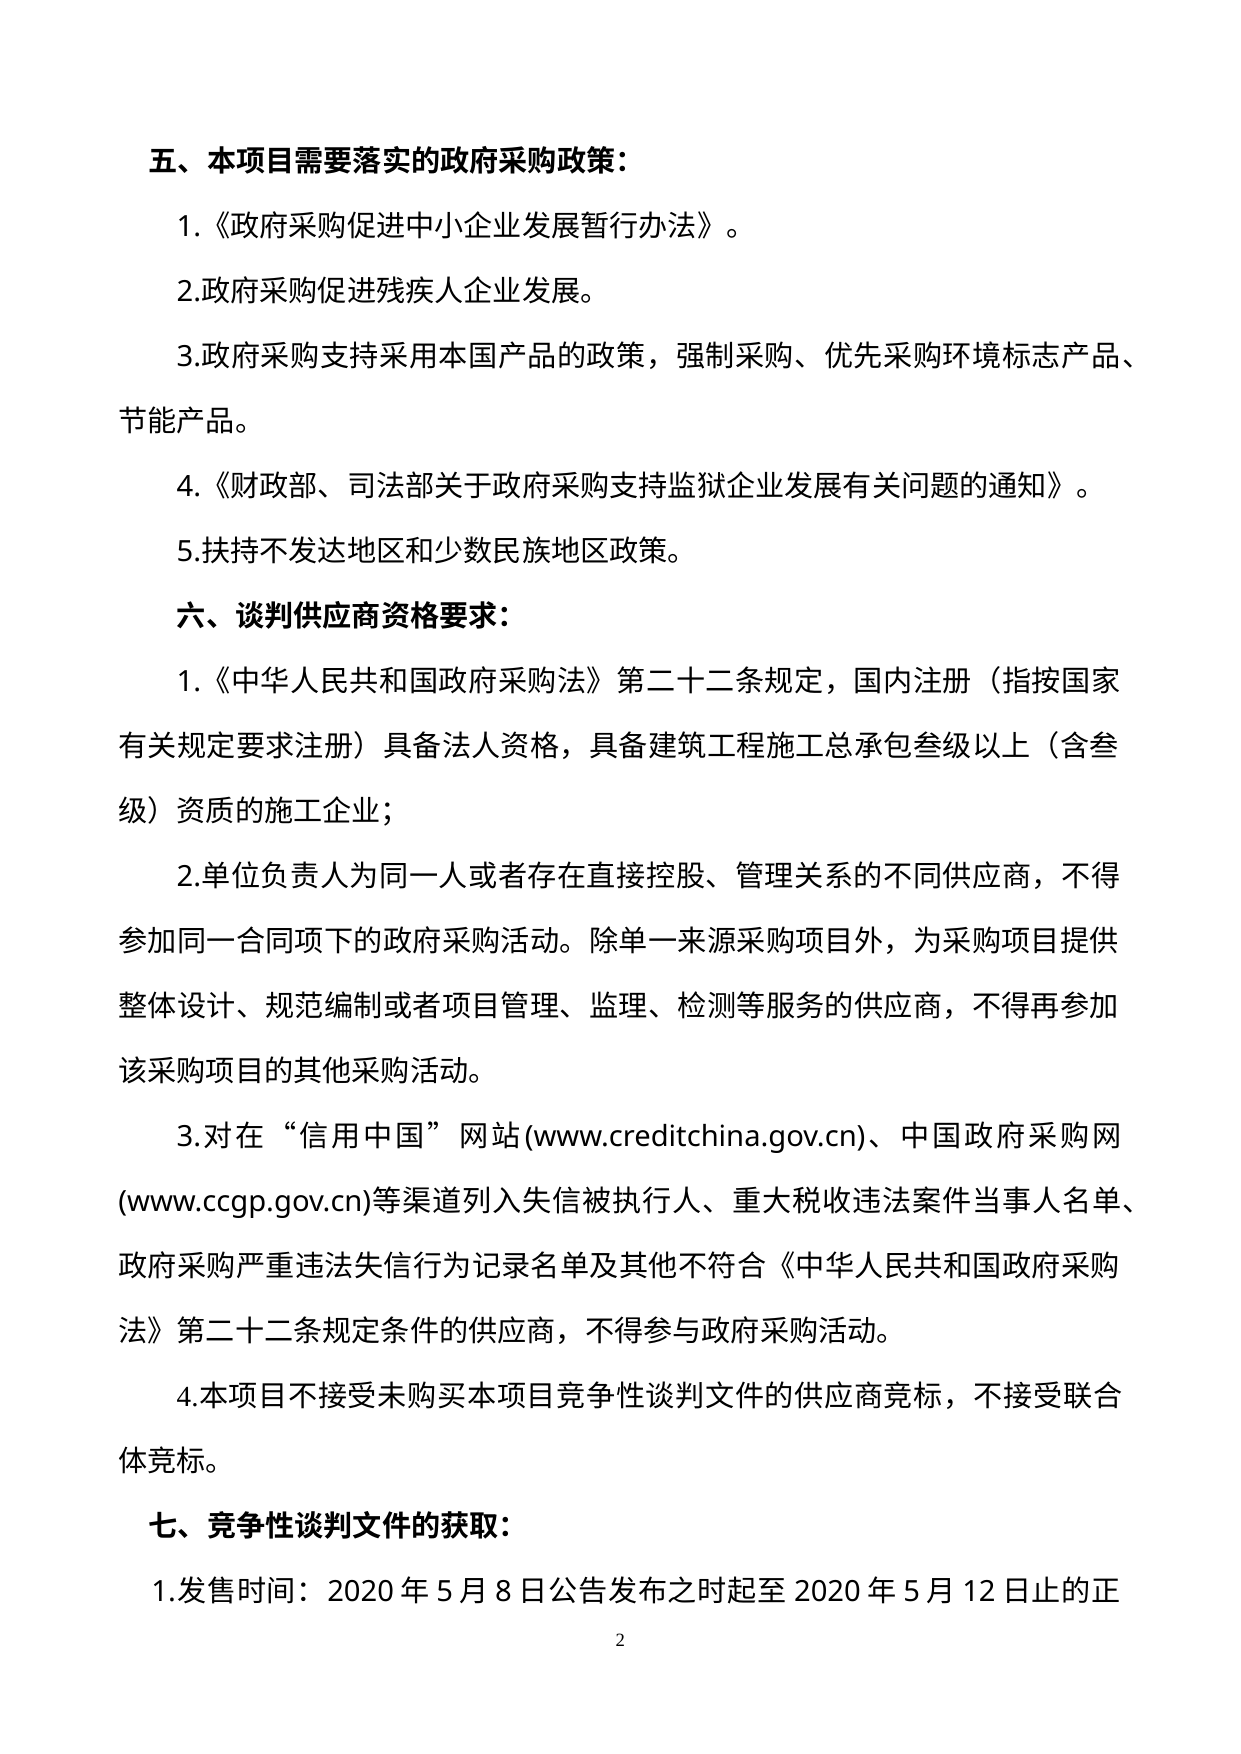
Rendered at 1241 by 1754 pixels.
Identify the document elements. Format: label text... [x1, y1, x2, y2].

text 1.《中华人民共和国政府采购法》第二十二条规定，国内注册（指按国家有关规定要求注册）具备法人资格，具备建筑工程施工总承包叁级以上（含叁级）资质的施工企业； [118, 646, 1122, 841]
text 六、谈判供应商资格要求： [118, 581, 1122, 646]
text 3.政府采购支持采用本国产品的政策，强制采购、优先采购环境标志产品、节能产品。 [118, 321, 1122, 451]
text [118, 1556, 1122, 1621]
text 5.扶持不发达地区和少数民族地区政策。 [118, 516, 1122, 581]
text 五、本项目需要落实的政府采购政策： [118, 126, 1122, 191]
text 2.单位负责人为同一人或者存在直接控股、管理关系的不同供应商，不得参加同一合同项下的政府采购活动。除单一来源采购项目外，为采购项目提供整体设计、规范编制或者项目管理、监理、检测等服务的供应商，不得再参加该采购项目的其他采购活动。 [118, 841, 1122, 1101]
text 1.《政府采购促进中小企业发展暂行办法》。 [118, 191, 1122, 256]
text 3.对在“信用中国”网站(www.creditchina.gov.cn)、中国政府采购网(www.ccgp.gov.cn)等渠道列入失信被执行人、重大税收违法案件当事人名单、政府采购严重违法失信行为记录名单及其他不符合《中华人民共和国政府采购法》第二十二条规定条件的供应商，不得参与政府采购活动。 [118, 1101, 1122, 1361]
text 七、竞争性谈判文件的获取： [118, 1491, 1122, 1556]
text 2.政府采购促进残疾人企业发展。 [118, 256, 1122, 321]
text 4.本项目不接受未购买本项目竞争性谈判文件的供应商竞标，不接受联合体竞标。 [118, 1361, 1122, 1491]
text 4.《财政部、司法部关于政府采购支持监狱企业发展有关问题的通知》。 [118, 451, 1122, 516]
